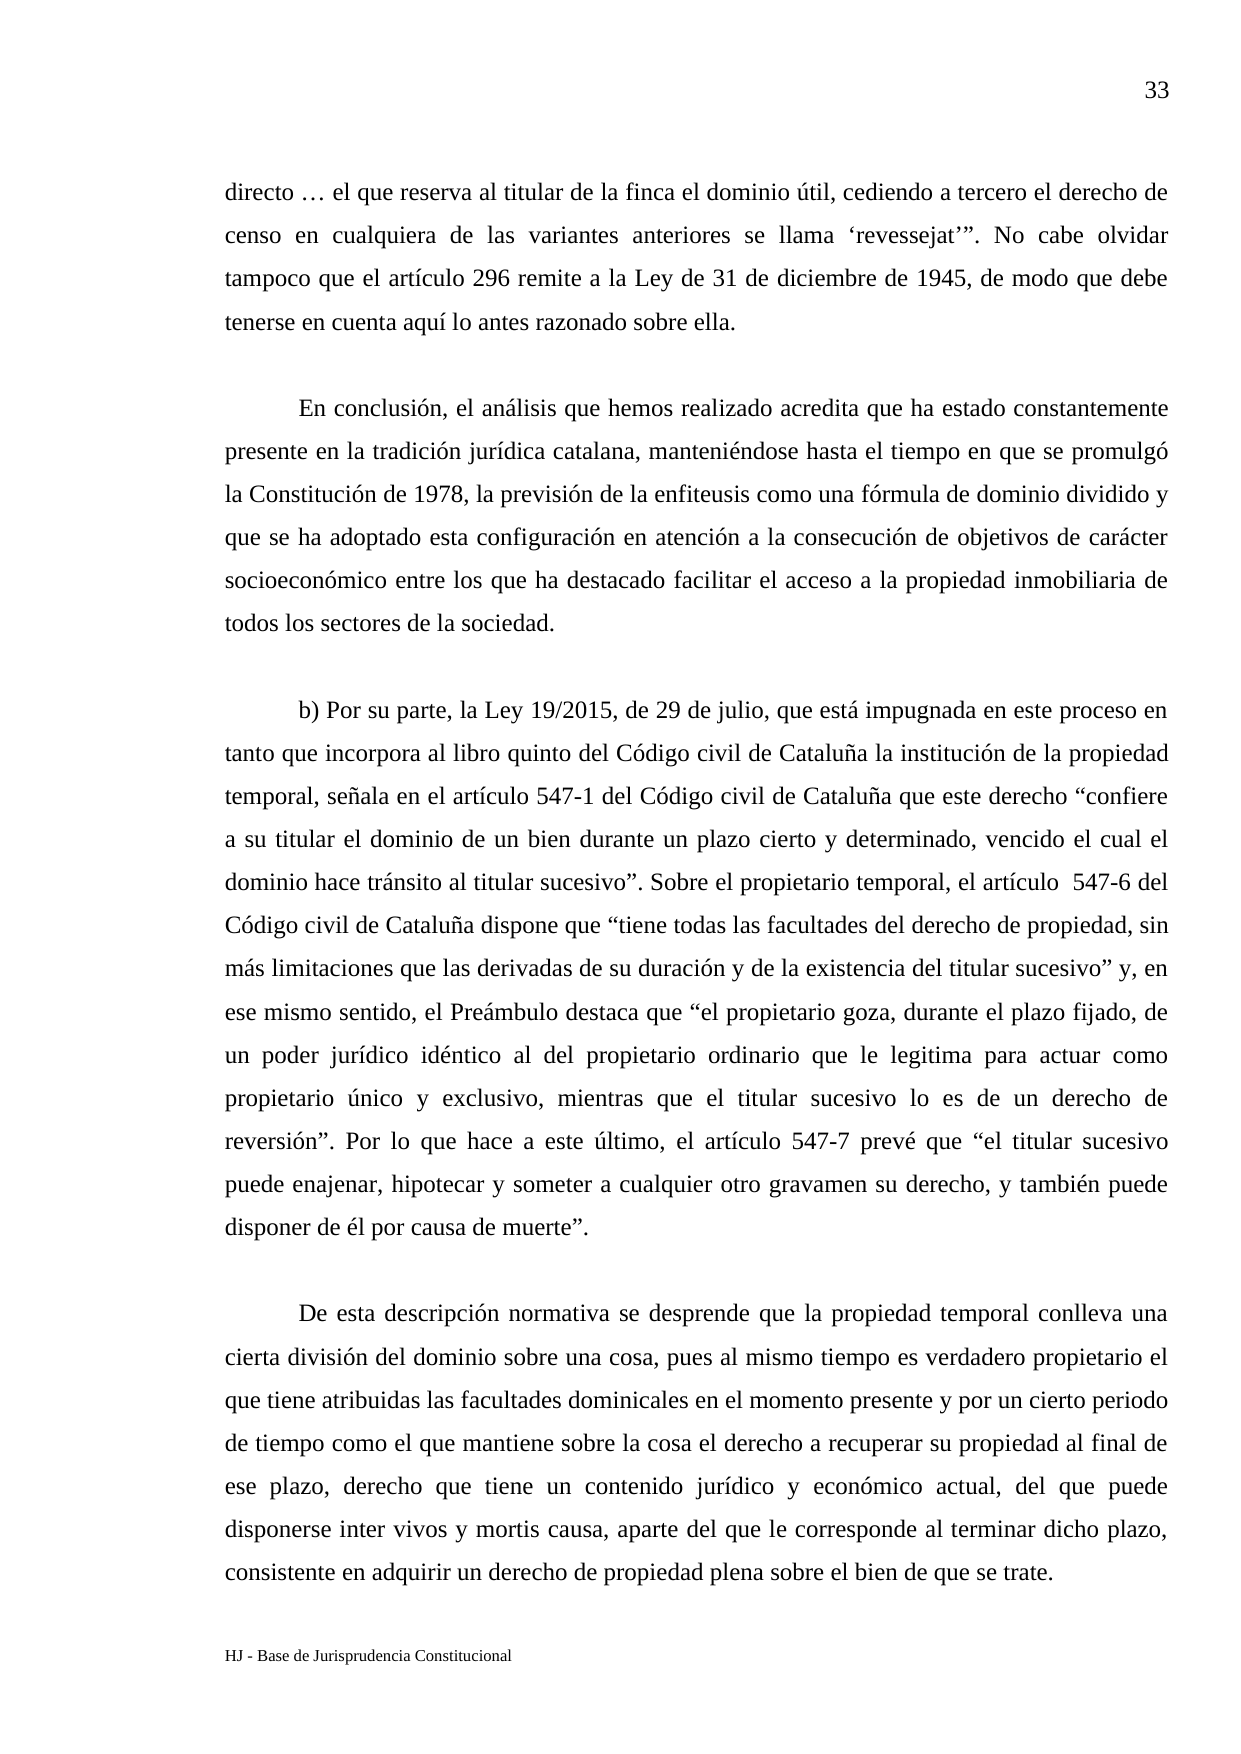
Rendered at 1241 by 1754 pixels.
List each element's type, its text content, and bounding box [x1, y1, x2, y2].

text En conclusión, el análisis que hemos realizado acredita que ha estado constantemente presente en la tradición jurídica catalana, manteniéndose hasta el tiempo en que se promulgó la Constitución de 1978, la previsión de la enfiteusis como una fórmula de dominio dividido y que se ha adoptado esta configuración en atención a la consecución de objetivos de carácter socioeconómico entre los que ha destacado facilitar el acceso a la propiedad inmobiliaria de todos los sectores de la sociedad. [224, 393, 1169, 637]
text De esta descripción normativa se desprende que la propiedad temporal conlleva una cierta división del dominio sobre una cosa, pues al mismo tiempo es verdadero propietario el que tiene atribuidas las facultades dominicales en el momento presente y por un cierto periodo de tiempo como el que mantiene sobre la cosa el derecho a recuperar su propiedad al final de ese plazo, derecho que tiene un contenido jurídico y económico actual, del que puede disponerse inter vivos y mortis causa, aparte del que le corresponde al terminar dicho plazo, consistente en adquirir un derecho de propiedad plena sobre el bien de que se trate. [224, 1298, 1169, 1586]
text b) Por su parte, la Ley 19/2015, de 29 de julio, que está impugnada en este proceso en tanto que incorpora al libro quinto del Código civil de Cataluña la institución de la propiedad temporal, señala en el artículo 547-1 del Código civil de Cataluña que este derecho “confiere a su titular el dominio de un bien durante un plazo cierto y determinado, vencido el cual el dominio hace tránsito al titular sucesivo”. Sobre el propietario temporal, el artículo 547-6 del Código civil de Cataluña dispone que “tiene todas las facultades del derecho de propiedad, sin más limitaciones que las derivadas de su duración y de la existencia del titular sucesivo” y, en ese mismo sentido, el Preámbulo destaca que “el propietario goza, durante el plazo fijado, de un poder jurídico idéntico al del propietario ordinario que le legitima para actuar como propietario único y exclusivo, mientras que el titular sucesivo lo es de un derecho de reversión”. Por lo que hace a este último, el artículo 547-7 prevé que “el titular sucesivo puede enajenar, hipotecar y someter a cualquier otro gravamen su derecho, y también puede disponer de él por causa de muerte”. [224, 695, 1169, 1241]
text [224, 177, 1169, 335]
